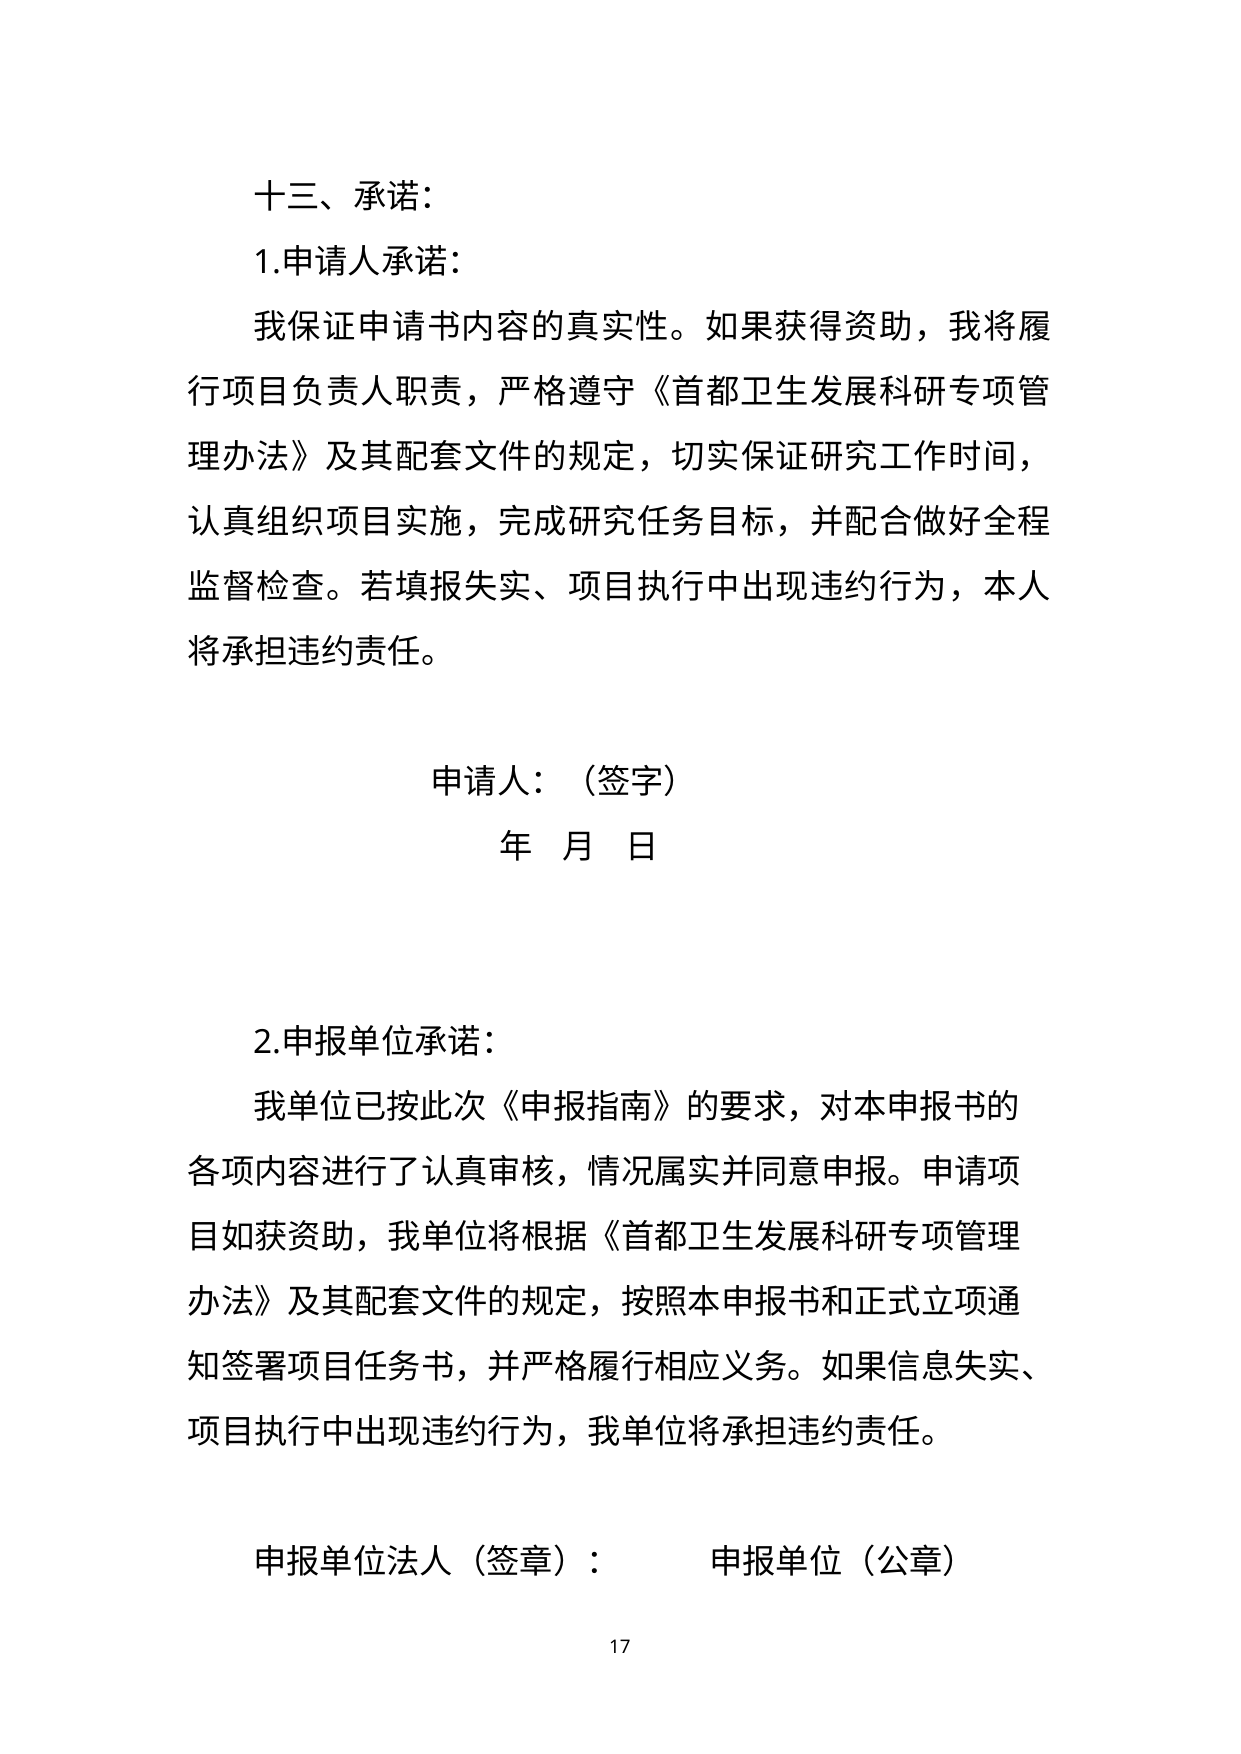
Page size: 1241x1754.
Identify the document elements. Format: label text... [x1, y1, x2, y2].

text 年 月 日 [187, 812, 1053, 877]
text 我单位已按此次《申报指南》的要求，对本申报书的各项内容进行了认真审核，情况属实并同意申报。申请项目如获资助，我单位将根据《首都卫生发展科研专项管理办法》及其配套文件的规定，按照本申报书和正式立项通知签署项目任务书，并严格履行相应义务。如果信息失实、项目执行中出现违约行为，我单位将承担违约责任。 [187, 1072, 1053, 1462]
text 1.申请人承诺： [187, 227, 1053, 292]
text 申报单位法人（签章）： 申报单位（公章） [187, 1527, 1053, 1592]
text 十三、承诺： [187, 162, 1053, 227]
text 我保证申请书内容的真实性。如果获得资助，我将履行项目负责人职责，严格遵守《首都卫生发展科研专项管理办法》及其配套文件的规定，切实保证研究工作时间，认真组织项目实施，完成研究任务目标，并配合做好全程监督检查。若填报失实、项目执行中出现违约行为，本人将承担违约责任。 [187, 292, 1053, 682]
text 2.申报单位承诺： [187, 1007, 1053, 1072]
text 申请人：（签字） [187, 747, 1053, 812]
